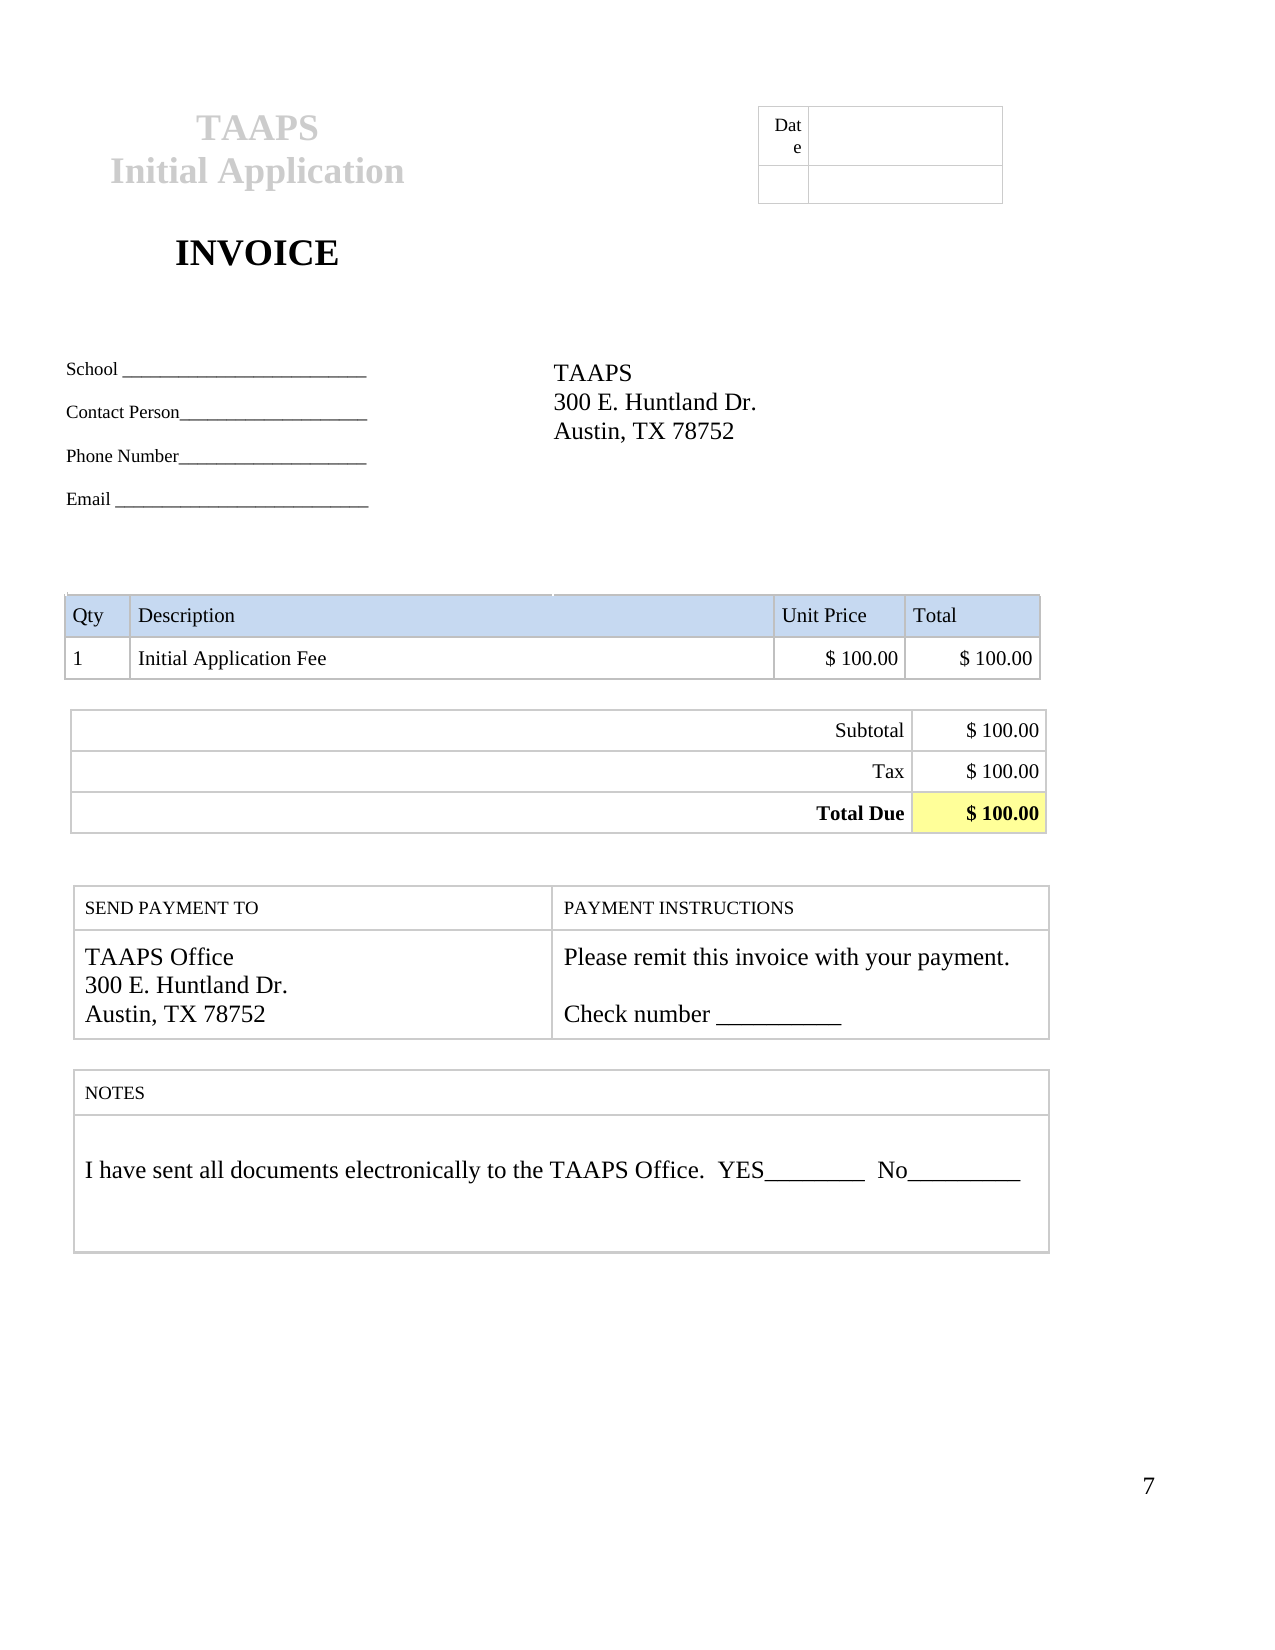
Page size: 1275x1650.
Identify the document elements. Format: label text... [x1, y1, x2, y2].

table_header $ 100.00 [913, 711, 1045, 750]
table_header PAYMENT INSTRUCTIONS [553, 887, 1048, 929]
table_cell Tax [72, 752, 911, 791]
table_header Subtotal [72, 711, 911, 750]
table_cell $ 100.00 [775, 638, 904, 678]
table_cell Initial Application Fee [131, 638, 773, 678]
table_cell TAAPS Office 300 E. Huntland Dr. Austin, TX 78752 [75, 931, 551, 1038]
table_cell $ 100.00 [913, 752, 1045, 791]
table_cell $ 100.00 [906, 638, 1039, 678]
table_cell Total [906, 596, 1039, 636]
table_cell Unit Price [775, 596, 904, 636]
table_header NOTES [75, 1071, 1048, 1113]
table_cell Qty [66, 596, 129, 636]
table_cell School __________________________ Contact Person____________________ Phone Number____________________ Email ___________________________ [67, 358, 552, 594]
table_cell $ 100.00 [913, 793, 1045, 832]
table_cell I have sent all documents electronically to the TAAPS Office. YES________ No_________ [75, 1116, 1048, 1251]
table_cell Total Due [72, 793, 911, 832]
table_header [450, 77, 1040, 356]
table_cell Description [131, 596, 773, 636]
table_cell 1 [66, 638, 129, 678]
table_header SEND PAYMENT TO [75, 887, 551, 929]
table_header TAAPS Initial Application INVOICE [67, 77, 448, 356]
table_cell TAAPS 300 E. Huntland Dr. Austin, TX 78752 [554, 358, 1040, 594]
table_cell Please remit this invoice with your payment. Check number __________ [553, 931, 1048, 1038]
